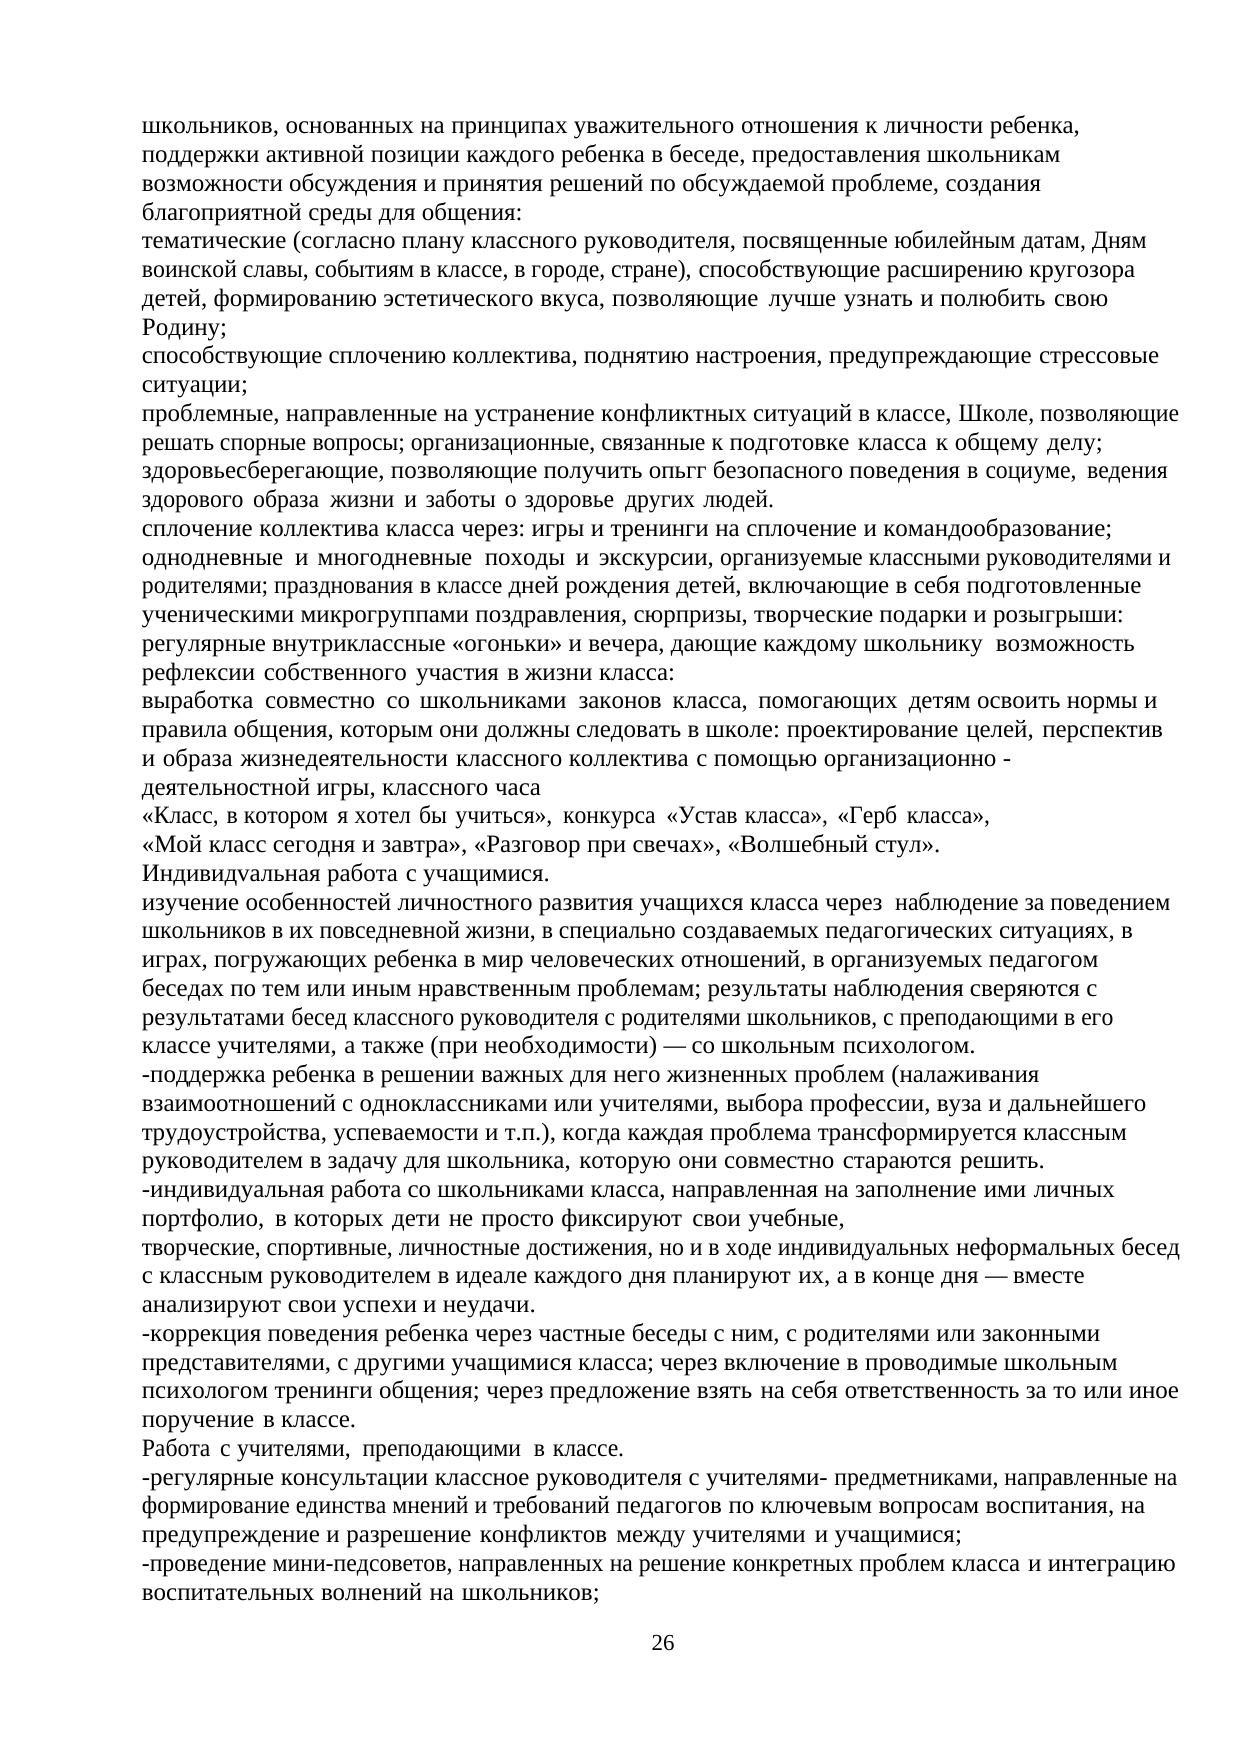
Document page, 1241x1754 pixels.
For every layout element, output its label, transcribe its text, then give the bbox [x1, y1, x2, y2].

text -индивидуальная работа со школьниками класса, направленная на заполнение ими личных портфолио, в которых дети не просто фиксируют свои учебные, [142, 1174, 1184, 1232]
text -проведение мини-педсоветов, направленных на решение конкретных проблем класса и интеграцию воспитательных волнений на школьников; [142, 1548, 1184, 1605]
text тематические (согласно плану классного руководителя, посвященные юбилейным датам, Дням воинской славы, событиям в классе, в городе, стране), способствующие расширению кругозора детей, формированию эстетического вкуса, позволяющие лучше узнать и полюбить свою Родину; [142, 225, 1184, 340]
text изучение особенностей личностного развития учащихся класса через наблюдение за поведением школьников в их повседневной жизни, в специально создаваемых педагогических ситуациях, в играх, погружающих ребенка в мир человеческих отношений, в организуемых педагогом беседах по тем или иным нравственным проблемам; результаты наблюдения сверяются с результатами бесед классного руководителя с родителями школьников, с преподающими в его классе учителями, а также (при необходимости) — со школьным психологом. [142, 887, 1184, 1059]
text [142, 110, 1184, 225]
text проблемные, направленные на устранение конфликтных ситуаций в классе, Школе, позволяющие решать спорные вопросы; организационные, связанные к подготовке класса к общему делу; [142, 398, 1184, 455]
text «Мой класс сегодня и завтра», «Разговор при свечах», «Волшебный стул». [142, 829, 1184, 858]
text -поддержка ребенка в решении важных для него жизненных проблем (налаживания взаимоотношений с одноклассниками или учителями, выбора профессии, вуза и дальнейшего трудоустройства, успеваемости и т.п.), когда каждая проблема трансформируется классным руководителем в задачу для школьника, которую они совместно стараются решить. [142, 1059, 1184, 1174]
text Индивидvальная работа с учащимися. [142, 858, 1184, 887]
text Работа с учителями, преподающими в классе. [142, 1433, 1184, 1462]
text «Класс, в котором я хотел бы учиться», конкурса «Устав класса», «Герб класса», [142, 800, 1184, 829]
text -коррекция поведения ребенка через частные беседы с ним, с родителями или законными представителями, с другими учащимися класса; через включение в проводимые школьным психологом тренинги общения; через предложение взять на себя ответственность за то или иное поручение в классе. [142, 1318, 1184, 1433]
text творческие, спортивные, личностные достижения, но и в ходе индивидуальных неформальных бесед с классным руководителем в идеале каждого дня планируют их, а в конце дня — вместе анализируют свои успехи и неудачи. [142, 1232, 1184, 1318]
text -регулярные консультации классное руководителя с учителями- предметниками, направленные на формирование единства мнений и требований педагогов по ключевым вопросам воспитания, на предупреждение и разрешение конфликтов между учителями и учащимися; [142, 1462, 1184, 1548]
text здоровьесберегающие, позволяющие получить опьгг безопасного поведения в социуме, ведения здорового образа жизни и заботы о здоровье других людей. [142, 455, 1184, 513]
text выработка совместно со школьниками законов класса, помогающих детям освоить нормы и правила общения, которым они должны следовать в школе: проектирование целей, перспектив и образа жизнедеятельности классного коллектива с помощью организационно - деятельностной игры, классного часа [142, 685, 1184, 800]
text способствующие сплочению коллектива, поднятию настроения, предупреждающие стрессовые ситуации; [142, 340, 1184, 398]
text сплочение коллектива класса через: игры и тренинги на сплочение и командообразование; однодневные и многодневные походы и экскурсии, организуемые классными руководителями и родителями; празднования в классе дней рождения детей, включающие в себя подготовленные ученическими микрогруппами поздравления, сюрпризы, творческие подарки и розыгрыши: регулярные внутриклассные «огоньки» и вечера, дающие каждому школьнику возможность рефлексии собственного участия в жизни класса: [142, 513, 1184, 685]
